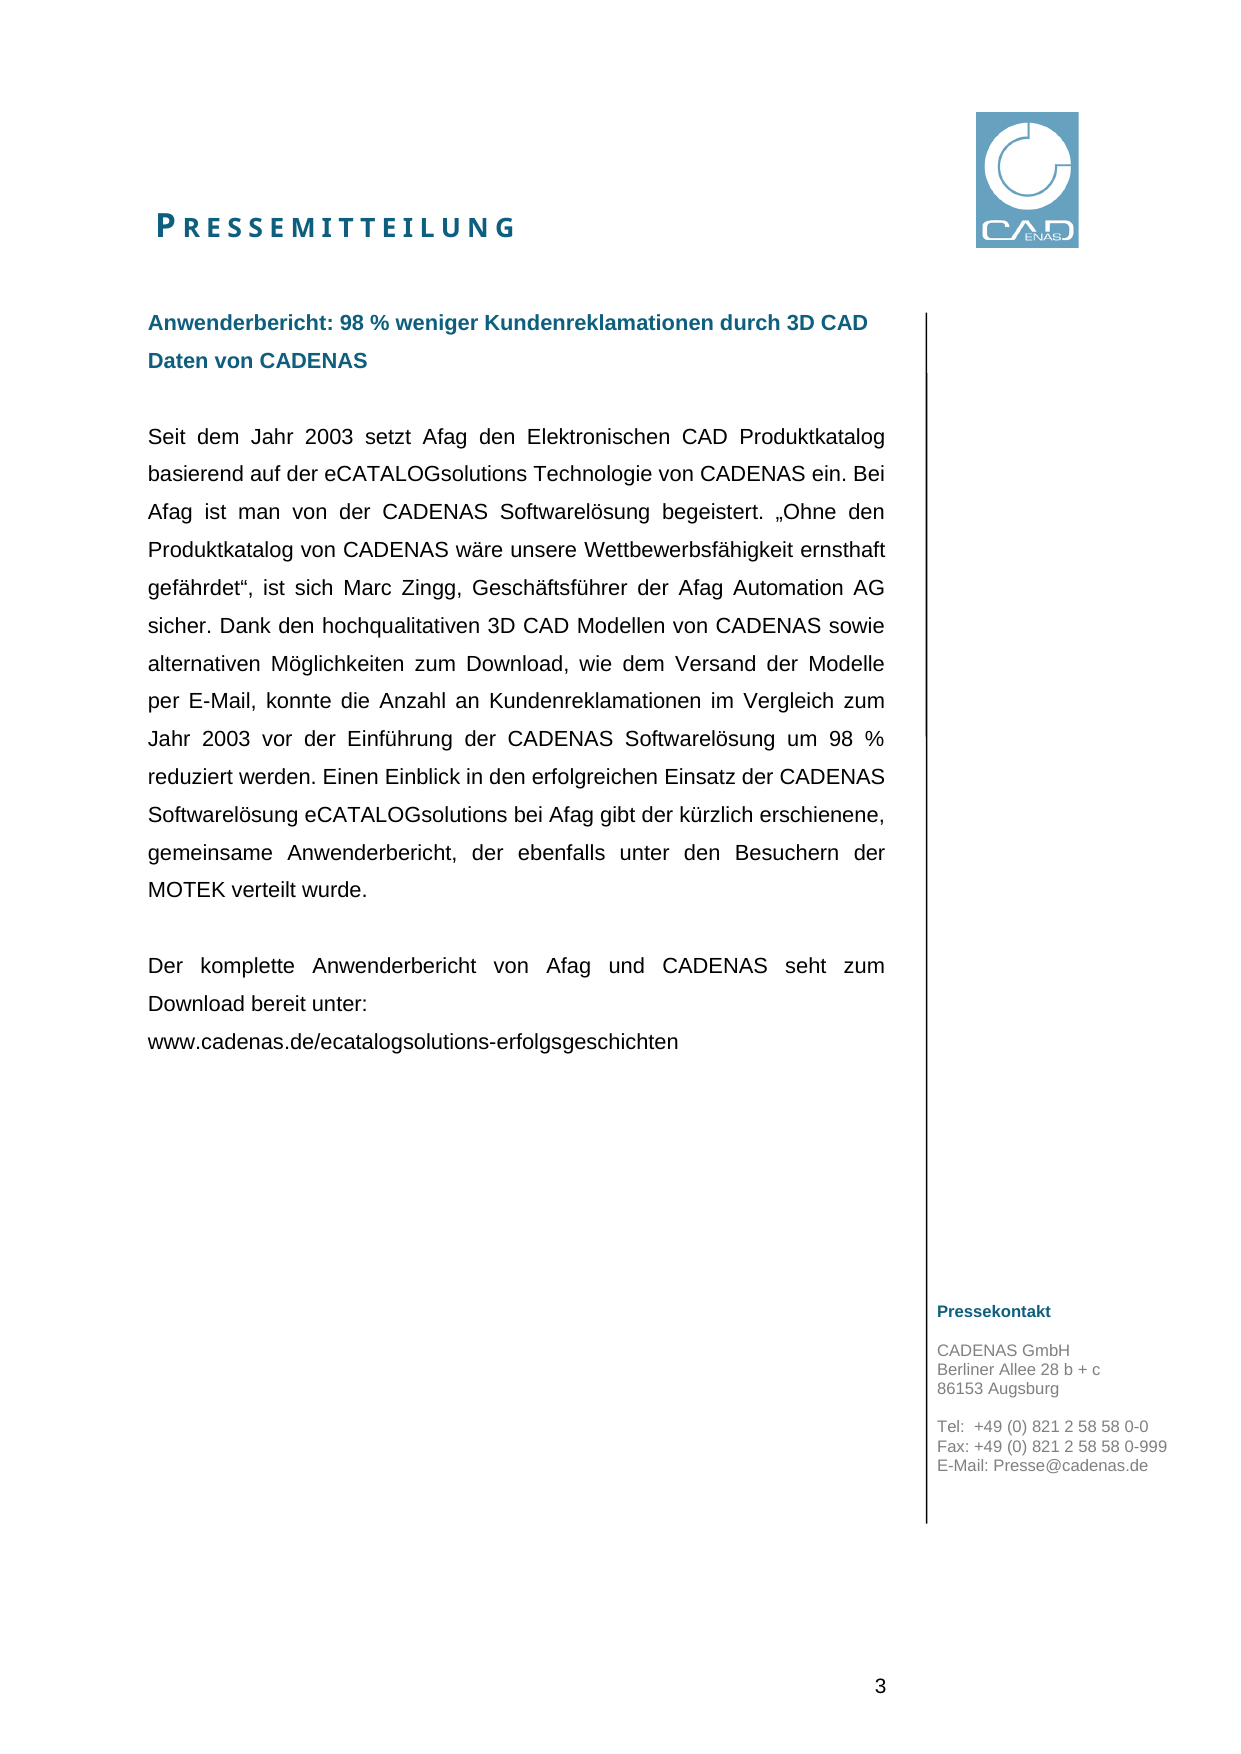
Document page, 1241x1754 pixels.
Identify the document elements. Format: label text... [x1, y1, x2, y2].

text Seit dem Jahr 2003 setzt Afag den Elektronischen CAD Produktkatalog basierend auf der eCATALOGsolutions Technologie von CADENAS ein. Bei Afag ist man von der CADENAS Softwarelösung begeistert. „Ohne den Produktkatalog von CADENAS wäre unsere Wettbewerbsfähigkeit ernsthaft gefährdet“, ist sich Marc Zingg, Geschäftsführer der Afag Automation AG sicher. Dank den hochqualitativen 3D CAD Modellen von CADENAS sowie alternativen Möglichkeiten zum Download, wie dem Versand der Modelle per E-Mail, konnte die Anzahl an Kundenreklamationen im Vergleich zum Jahr 2003 vor der Einführung der CADENAS Softwarelösung um 98 % reduziert werden. Einen Einblick in den erfolgreichen Einsatz der CADENAS Softwarelösung eCATALOGsolutions bei Afag gibt der kürzlich erschienene, gemeinsame Anwenderbericht, der ebenfalls unter den Besuchern der MOTEK verteilt wurde. [148, 423, 886, 902]
text Anwenderbericht: 98 % weniger Kundenreklamationen durch 3D CAD Daten von CADENAS [148, 310, 886, 373]
text Der komplette Anwenderbericht von Afag und CADENAS seht zum Download bereit unter: [148, 953, 886, 1016]
picture [976, 112, 1079, 248]
text www.cadenas.de/ecatalogsolutions-erfolgsgeschichten [148, 1028, 886, 1054]
